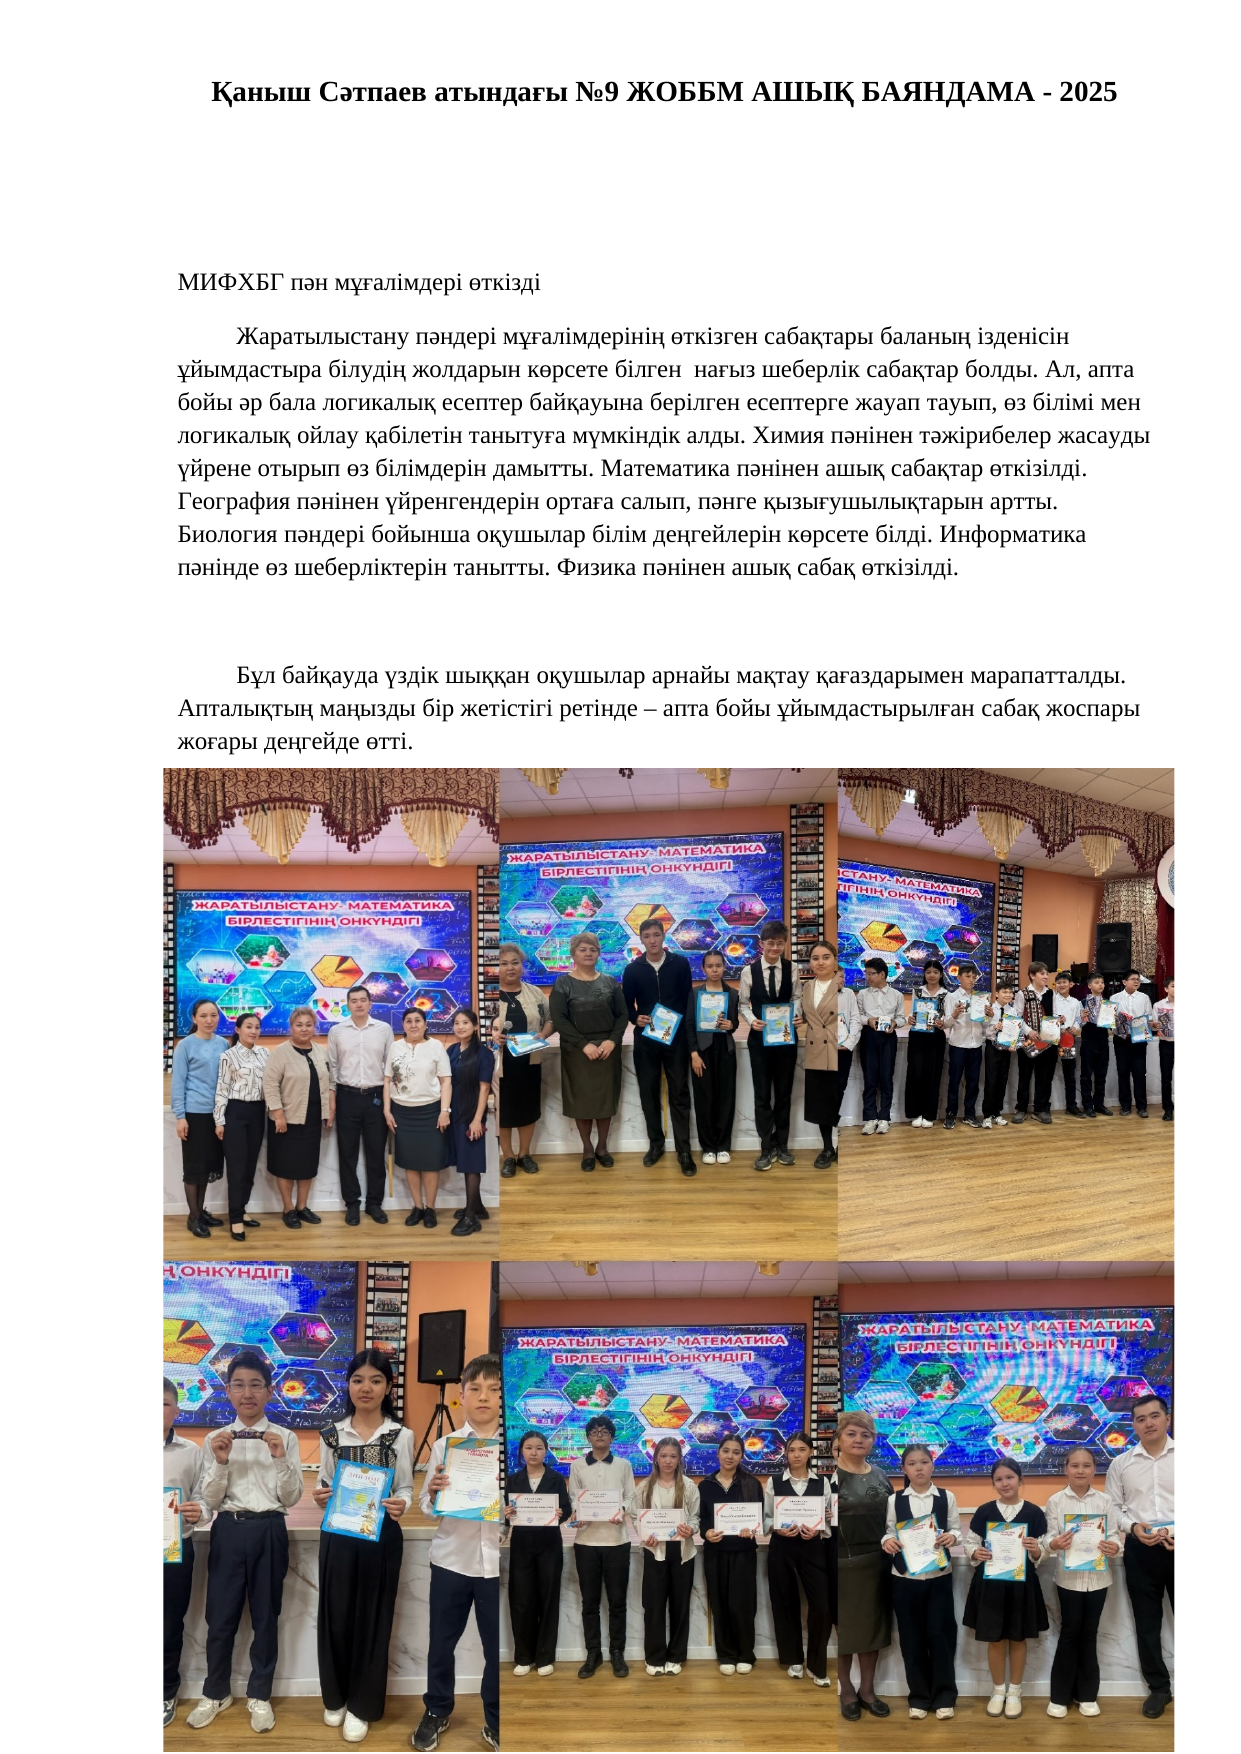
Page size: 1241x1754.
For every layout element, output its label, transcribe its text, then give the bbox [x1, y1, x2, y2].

picture [161, 768, 1175, 1749]
text Жаратылыстану пәндері мұғалімдерінің өткізген сабақтары баланың ізденісін ұйымдастыра білудің жолдарын көрсете білген нағыз шеберлік сабақтар болды. Ал, апта бойы әр бала логикалық есептер байқауына берілген есептерге жауап тауып, өз білімі мен логикалық ойлау қабілетін танытуға мүмкіндік алды. Химия пәнінен тәжірибелер жасауды үйрене отырып өз білімдерін дамытты. Математика пәнінен ашық сабақтар өткізілді. География пәнінен үйренгендерін ортаға салып, пәнге қызығушылықтарын артты. Биология пәндері бойынша оқушылар білім деңгейлерін көрсете білді. Информатика пәнінде өз шеберліктерін танытты. Физика пәнінен ашық сабақ өткізілді. [177, 321, 1152, 581]
text МИФХБГ пән мұғалімдері өткізді [177, 267, 1152, 296]
text Бұл байқауда үздік шыққан оқушылар арнайы мақтау қағаздарымен марапатталды. Апталықтың маңызды бір жетістігі ретінде – апта бойы ұйымдастырылған сабақ жоспары жоғары деңгейде өтті. [177, 660, 1152, 754]
